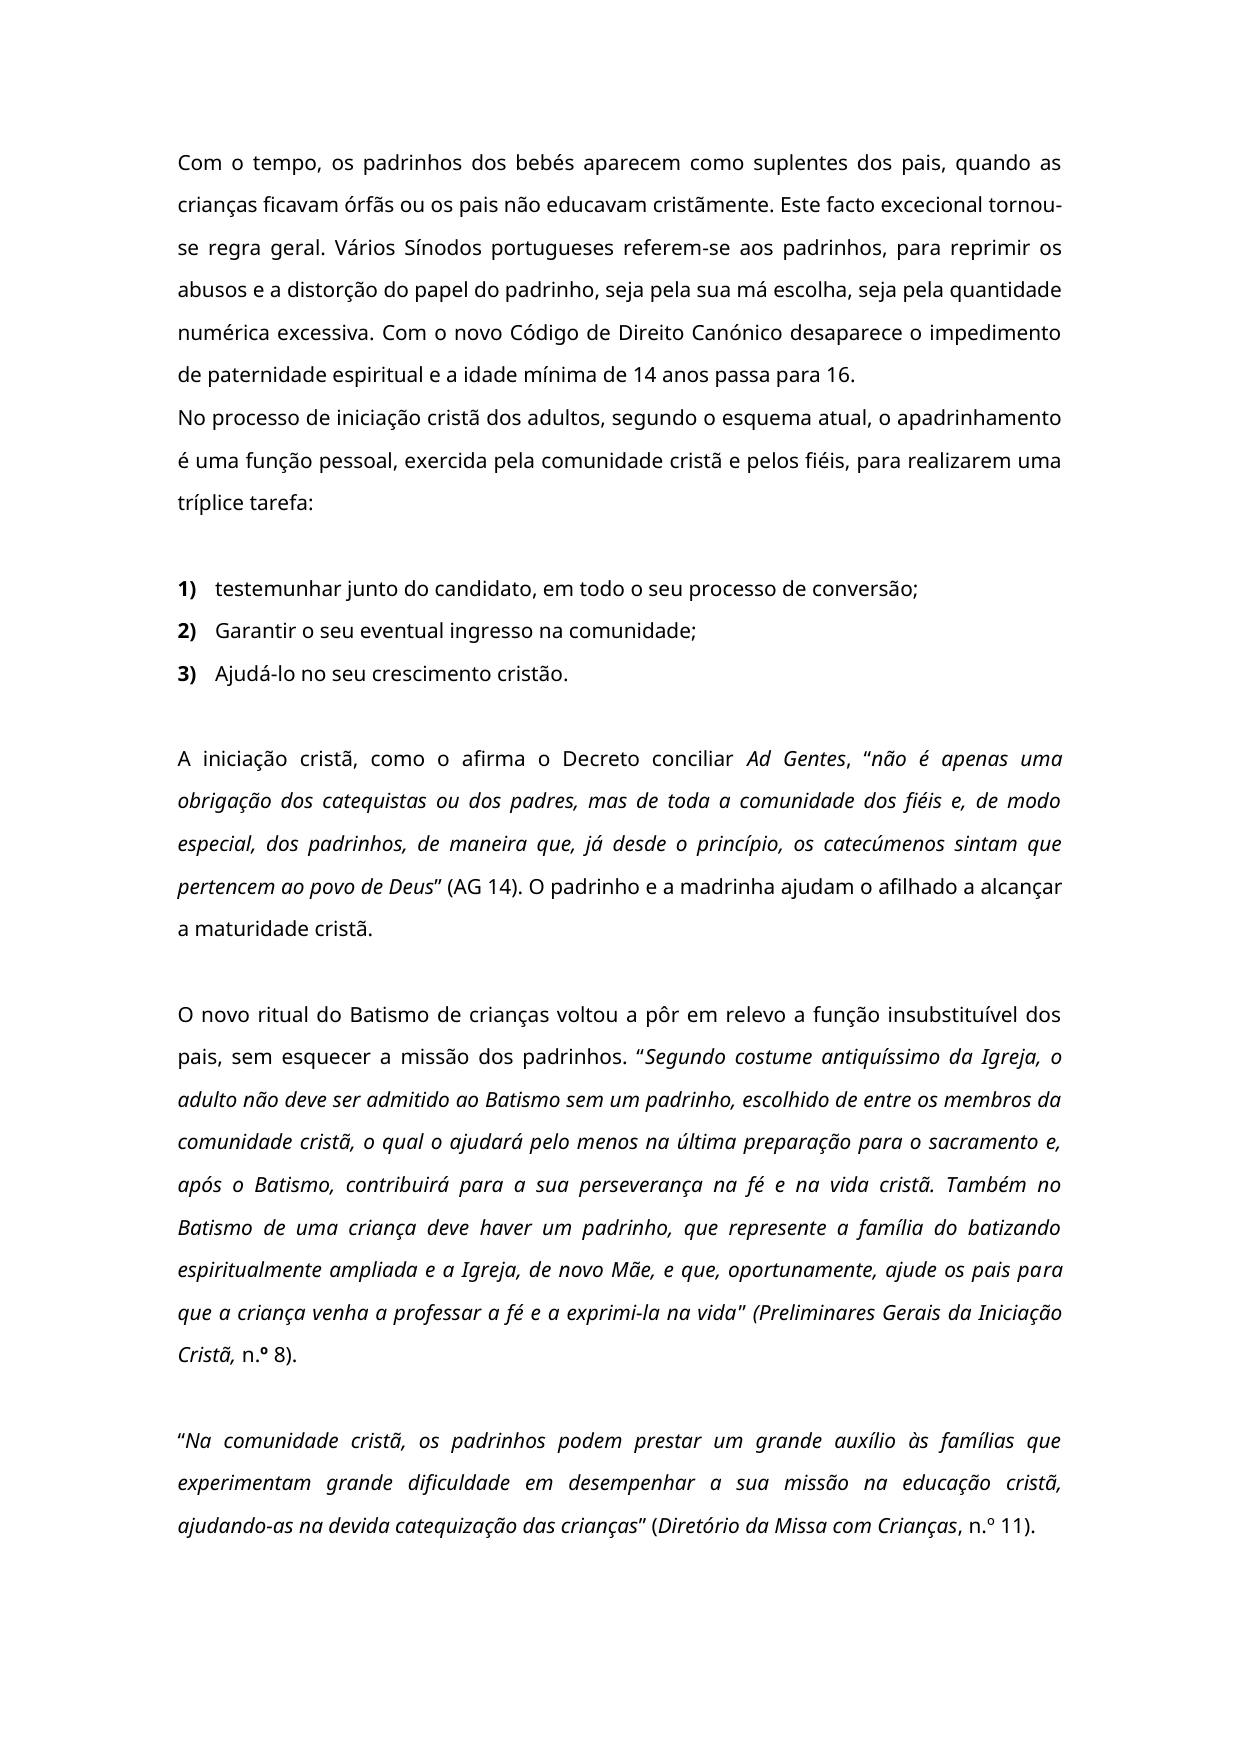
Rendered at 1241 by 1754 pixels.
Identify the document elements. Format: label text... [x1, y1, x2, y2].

text O novo ritual do Batismo de crianças voltou a pôr em relevo a função insubstituível dos pais, sem esquecer a missão dos padrinhos. “Segundo costume antiquíssimo da Igreja, o adulto não deve ser admitido ao Batismo sem um padrinho, escolhido de entre os membros da comunidade cristã, o qual o ajudará pelo menos na última preparação para o sacramento e, após o Batismo, contribuirá para a sua perseverança na fé e na vida cristã. Também no Batismo de uma criança deve haver um padrinho, que represente a família do batizando espiritualmente ampliada e a Igreja, de novo Mãe, e que, oportunamente, ajude os pais para que a criança venha a professar a fé e a exprimi-la na vida” (Preliminares Gerais da Iniciação Cristã, n.º 8). [177, 1000, 1063, 1369]
subtitle Garantir o seu eventual ingresso na comunidade; [177, 616, 1063, 645]
subtitle Com o tempo, os padrinhos dos bebés aparecem como suplentes dos pais, quando as crianças ficavam órfãs ou os pais não educavam cristãmente. Este facto excecional tornou-se regra geral. Vários Sínodos portugueses referem-se aos padrinhos, para reprimir os abusos e a distorção do papel do padrinho, seja pela sua má escolha, seja pela quantidade numérica excessiva. Com o novo Código de Direito Canónico desaparece o impedimento de paternidade espiritual e a idade mínima de 14 anos passa para 16. [177, 148, 1063, 389]
subtitle A iniciação cristã, como o afirma o Decreto conciliar Ad Gentes, “não é apenas uma obrigação dos catequistas ou dos padres, mas de toda a comunidade dos fiéis e, de modo especial, dos padrinhos, de maneira que, já desde o princípio, os catecúmenos sintam que pertencem ao povo de Deus” (AG 14). O padrinho e a madrinha ajudam o afilhado a alcançar a maturidade cristã. [177, 744, 1063, 943]
subtitle No processo de iniciação cristã dos adultos, segundo o esquema atual, o apadrinhamento é uma função pessoal, exercida pela comunidade cristã e pelos fiéis, para realizarem uma tríplice tarefa: [177, 403, 1063, 517]
subtitle testemunhar junto do candidato, em todo o seu processo de conversão; [177, 574, 1063, 602]
subtitle “Na comunidade cristã, os padrinhos podem prestar um grande auxílio às famílias que experimentam grande dificuldade em desempenhar a sua missão na educação cristã, ajudando-as na devida catequização das crianças” (Diretório da Missa com Crianças, n.º 11). [177, 1426, 1063, 1539]
subtitle Ajudá-lo no seu crescimento cristão. [177, 659, 1063, 687]
